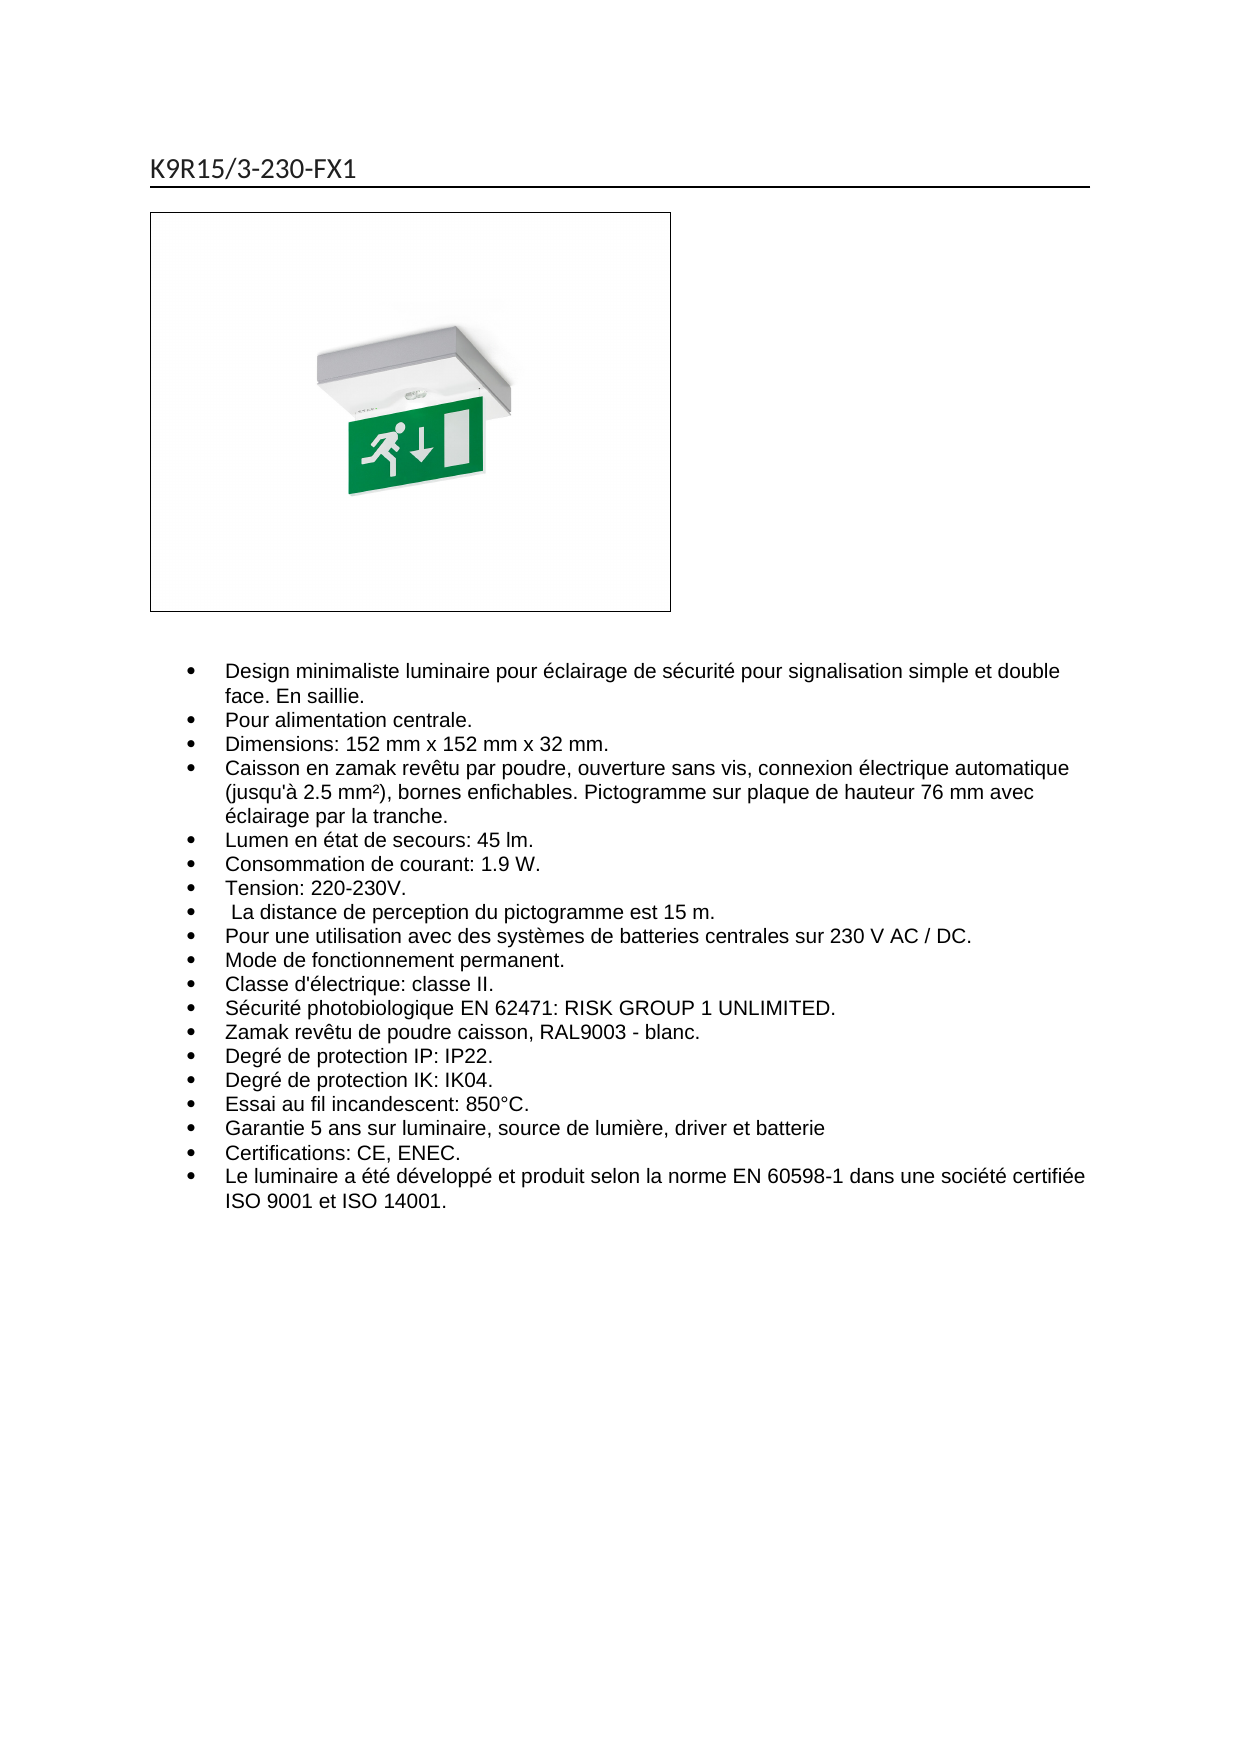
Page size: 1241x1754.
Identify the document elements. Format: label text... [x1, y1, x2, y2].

picture [151, 213, 670, 611]
list Mode de fonctionnement permanent. [187, 948, 1090, 972]
list La distance de perception du pictogramme est 15 m. [187, 900, 1090, 924]
list Pour une utilisation avec des systèmes de batteries centrales sur 230 V AC / DC. [187, 924, 1090, 948]
list Le luminaire a été développé et produit selon la norme EN 60598-1 dans une société certifiée ISO 9001 et ISO 14001. [187, 1164, 1090, 1212]
list Zamak revêtu de poudre caisson, RAL9003 - blanc. [187, 1020, 1090, 1044]
list Design minimaliste luminaire pour éclairage de sécurité pour signalisation simple et double face. En saillie. [187, 659, 1090, 707]
list Garantie 5 ans sur luminaire, source de lumière, driver et batterie [187, 1116, 1090, 1140]
text K9R15/3-230-FX1 [150, 150, 1090, 186]
list Certifications: CE, ENEC. [187, 1140, 1090, 1164]
list Degré de protection IP: IP22. [187, 1044, 1090, 1068]
list Essai au fil incandescent: 850°C. [187, 1092, 1090, 1116]
list Sécurité photobiologique EN 62471: RISK GROUP 1 UNLIMITED. [187, 996, 1090, 1020]
list Tension: 220-230V. [187, 876, 1090, 900]
list Degré de protection IK: IK04. [187, 1068, 1090, 1092]
list Pour alimentation centrale. [187, 707, 1090, 731]
list Consommation de courant: 1.9 W. [187, 852, 1090, 876]
list Caisson en zamak revêtu par poudre, ouverture sans vis, connexion électrique automatique (jusqu'à 2.5 mm²), bornes enfichables. Pictogramme sur plaque de hauteur 76 mm avec éclairage par la tranche. [187, 756, 1090, 827]
list Dimensions: 152 mm x 152 mm x 32 mm. [187, 731, 1090, 756]
list Classe d'électrique: classe II. [187, 972, 1090, 996]
list Lumen en état de secours: 45 lm. [187, 827, 1090, 852]
